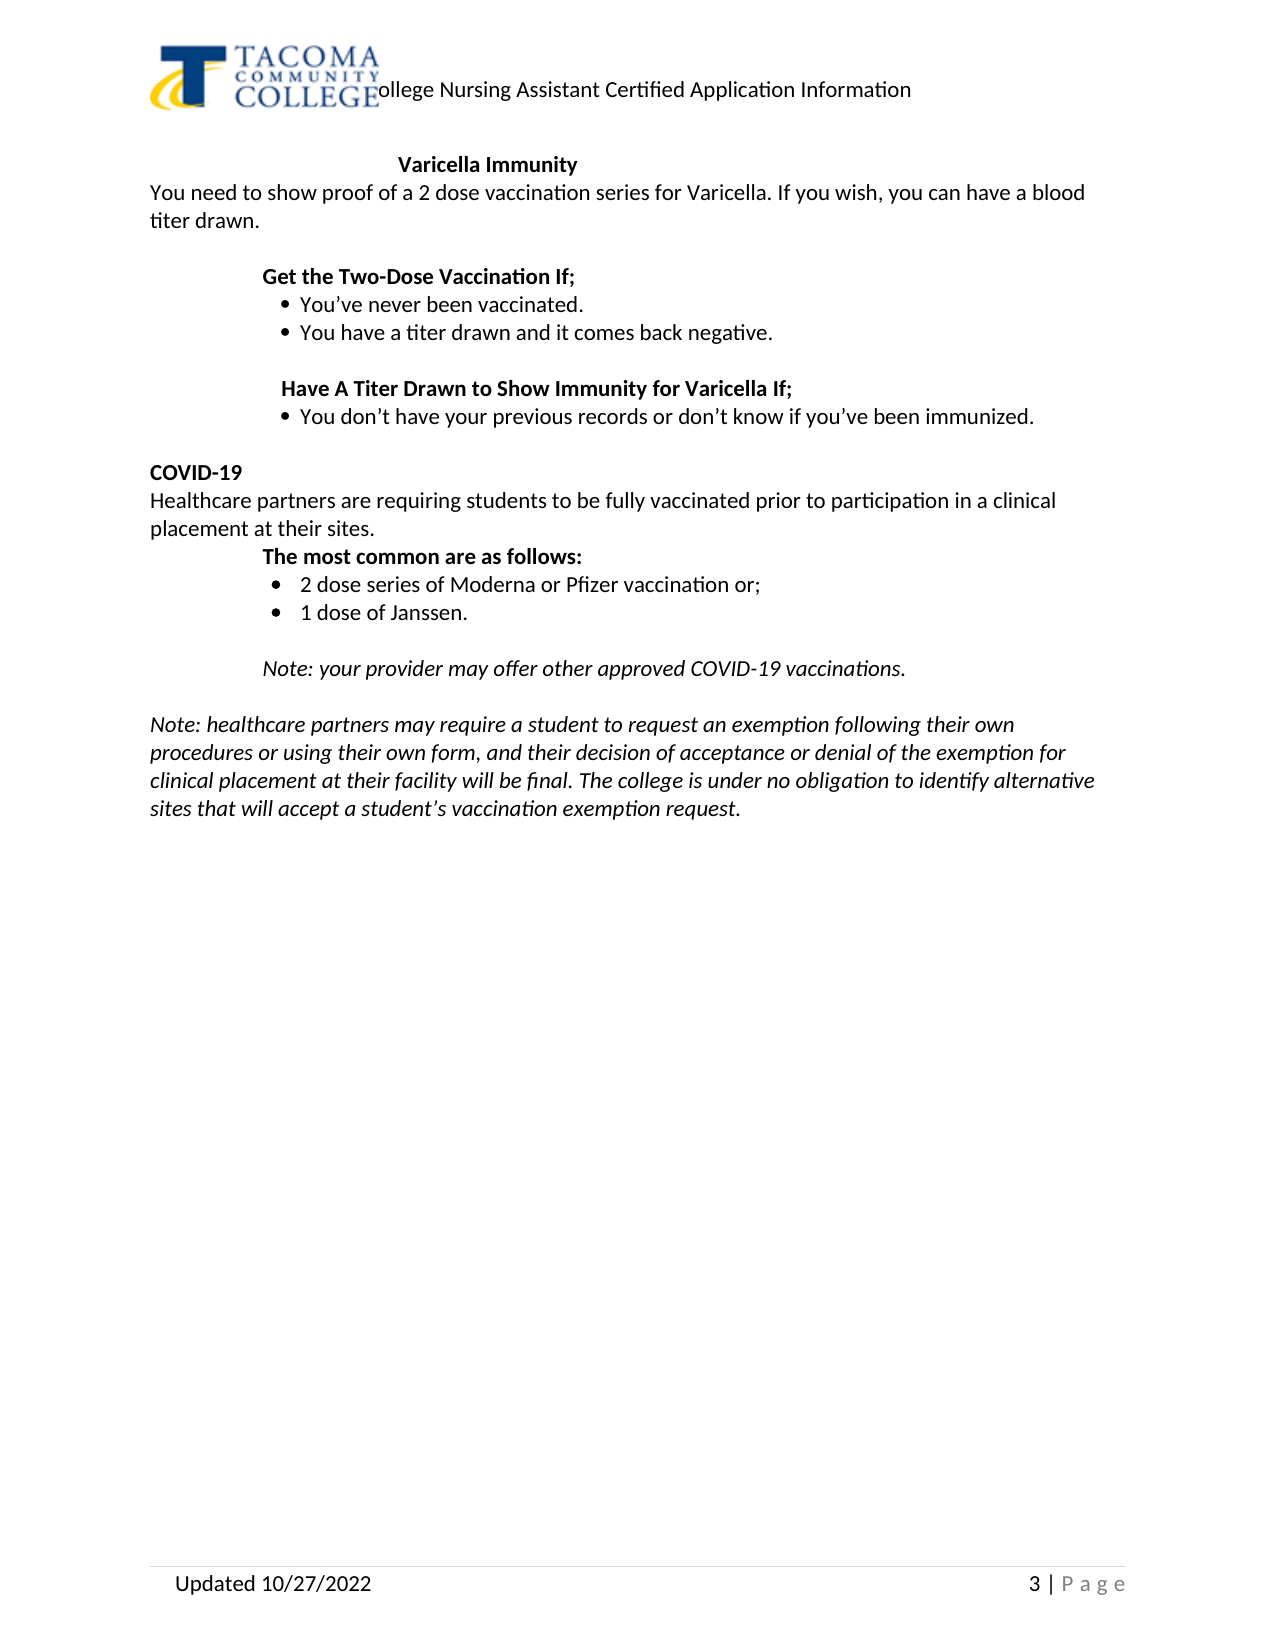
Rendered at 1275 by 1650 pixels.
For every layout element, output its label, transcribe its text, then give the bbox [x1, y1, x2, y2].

text Varicella Immunity [150, 150, 1125, 178]
text Get the Two-Dose Vaccination If; [262, 234, 1125, 290]
list You’ve never been vaccinated. [281, 290, 1125, 318]
text Note: healthcare partners may require a student to request an exemption following their own procedures or using their own form, and their decision of acceptance or denial of the exemption for clinical placement at their facility will be final. The college is under no obligation to identify alternative sites that will accept a student’s vaccination exemption request. [150, 710, 1125, 822]
text COVID-19 Healthcare partners are requiring students to be fully vaccinated prior to participation in a clinical placement at their sites. [150, 458, 1125, 542]
list 1 dose of Janssen. [206, 598, 1125, 626]
picture [150, 3, 380, 153]
text You need to show proof of a 2 dose vaccination series for Varicella. If you wish, you can have a blood titer drawn. [150, 178, 1125, 234]
text Have A Titer Drawn to Show Immunity for Varicella If; [206, 374, 1125, 402]
list 2 dose series of Moderna or Pfizer vaccination or; [206, 570, 1125, 598]
text Note: your provider may offer other approved COVID-19 vaccinations. [150, 654, 1125, 682]
text The most common are as follows: [150, 542, 1125, 570]
list You have a titer drawn and it comes back negative. [281, 318, 1125, 346]
list You don’t have your previous records or don’t know if you’ve been immunized. [281, 402, 1125, 430]
